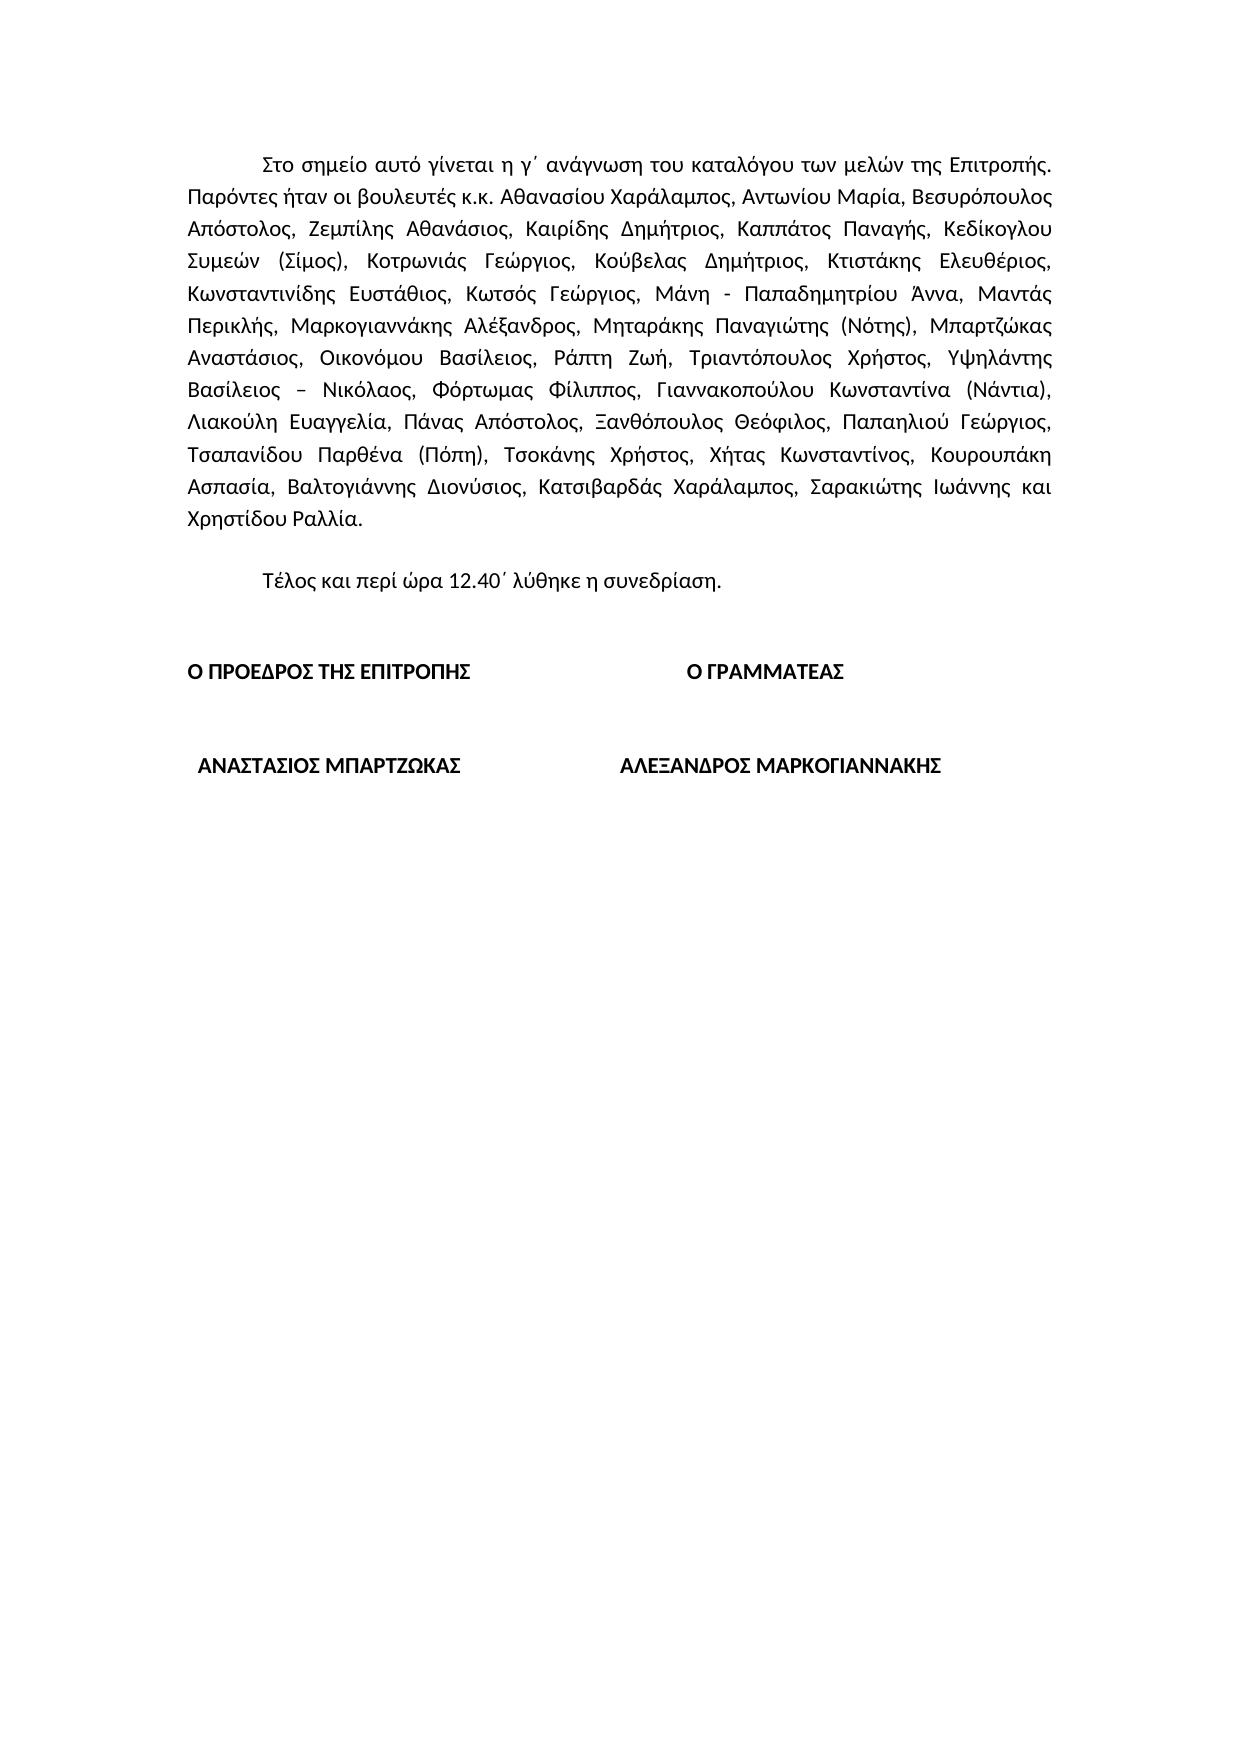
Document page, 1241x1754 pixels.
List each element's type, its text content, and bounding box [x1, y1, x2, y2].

text ΑΝΑΣΤΑΣΙΟΣ ΜΠΑΡΤΖΩΚΑΣ ΑΛΕΞΑΝΔΡΟΣ ΜΑΡΚΟΓΙΑΝΝΑΚΗΣ [187, 751, 1053, 779]
text Ο ΠΡΟΕΔΡΟΣ ΤΗΣ ΕΠΙΤΡΟΠΗΣ Ο ΓΡΑΜΜΑΤΕΑΣ [187, 657, 1053, 685]
text Στο σημείο αυτό γίνεται η γ΄ ανάγνωση του καταλόγου των μελών της Επιτροπής. Παρόντες ήταν οι βουλευτές κ.κ. Αθανασίου Χαράλαμπος, Αντωνίου Μαρία, Βεσυρόπουλος Απόστολος, Ζεμπίλης Αθανάσιος, Καιρίδης Δημήτριος, Καππάτος Παναγής, Κεδίκογλου Συμεών (Σίμος), Κοτρωνιάς Γεώργιος, Κούβελας Δημήτριος, Κτιστάκης Ελευθέριος, Κωνσταντινίδης Ευστάθιος, Κωτσός Γεώργιος, Μάνη - Παπαδημητρίου Άννα, Μαντάς Περικλής, Μαρκογιαννάκης Αλέξανδρος, Μηταράκης Παναγιώτης (Νότης), Μπαρτζώκας Αναστάσιος, Οικονόμου Βασίλειος, Ράπτη Ζωή, Τριαντόπουλος Χρήστος, Υψηλάντης Βασίλειος – Νικόλαος, Φόρτωμας Φίλιππος, Γιαννακοπούλου Κωνσταντίνα (Νάντια), Λιακούλη Ευαγγελία, Πάνας Απόστολος, Ξανθόπουλος Θεόφιλος, Παπαηλιού Γεώργιος, Τσαπανίδου Παρθένα (Πόπη), Τσοκάνης Χρήστος, Χήτας Κωνσταντίνος, Κουρουπάκη Ασπασία, Βαλτογιάννης Διονύσιος, Κατσιβαρδάς Χαράλαμπος, Σαρακιώτης Ιωάννης και Χρηστίδου Ραλλία. [187, 150, 1053, 532]
text Τέλος και περί ώρα 12.40΄ λύθηκε η συνεδρίαση. [187, 566, 1053, 594]
